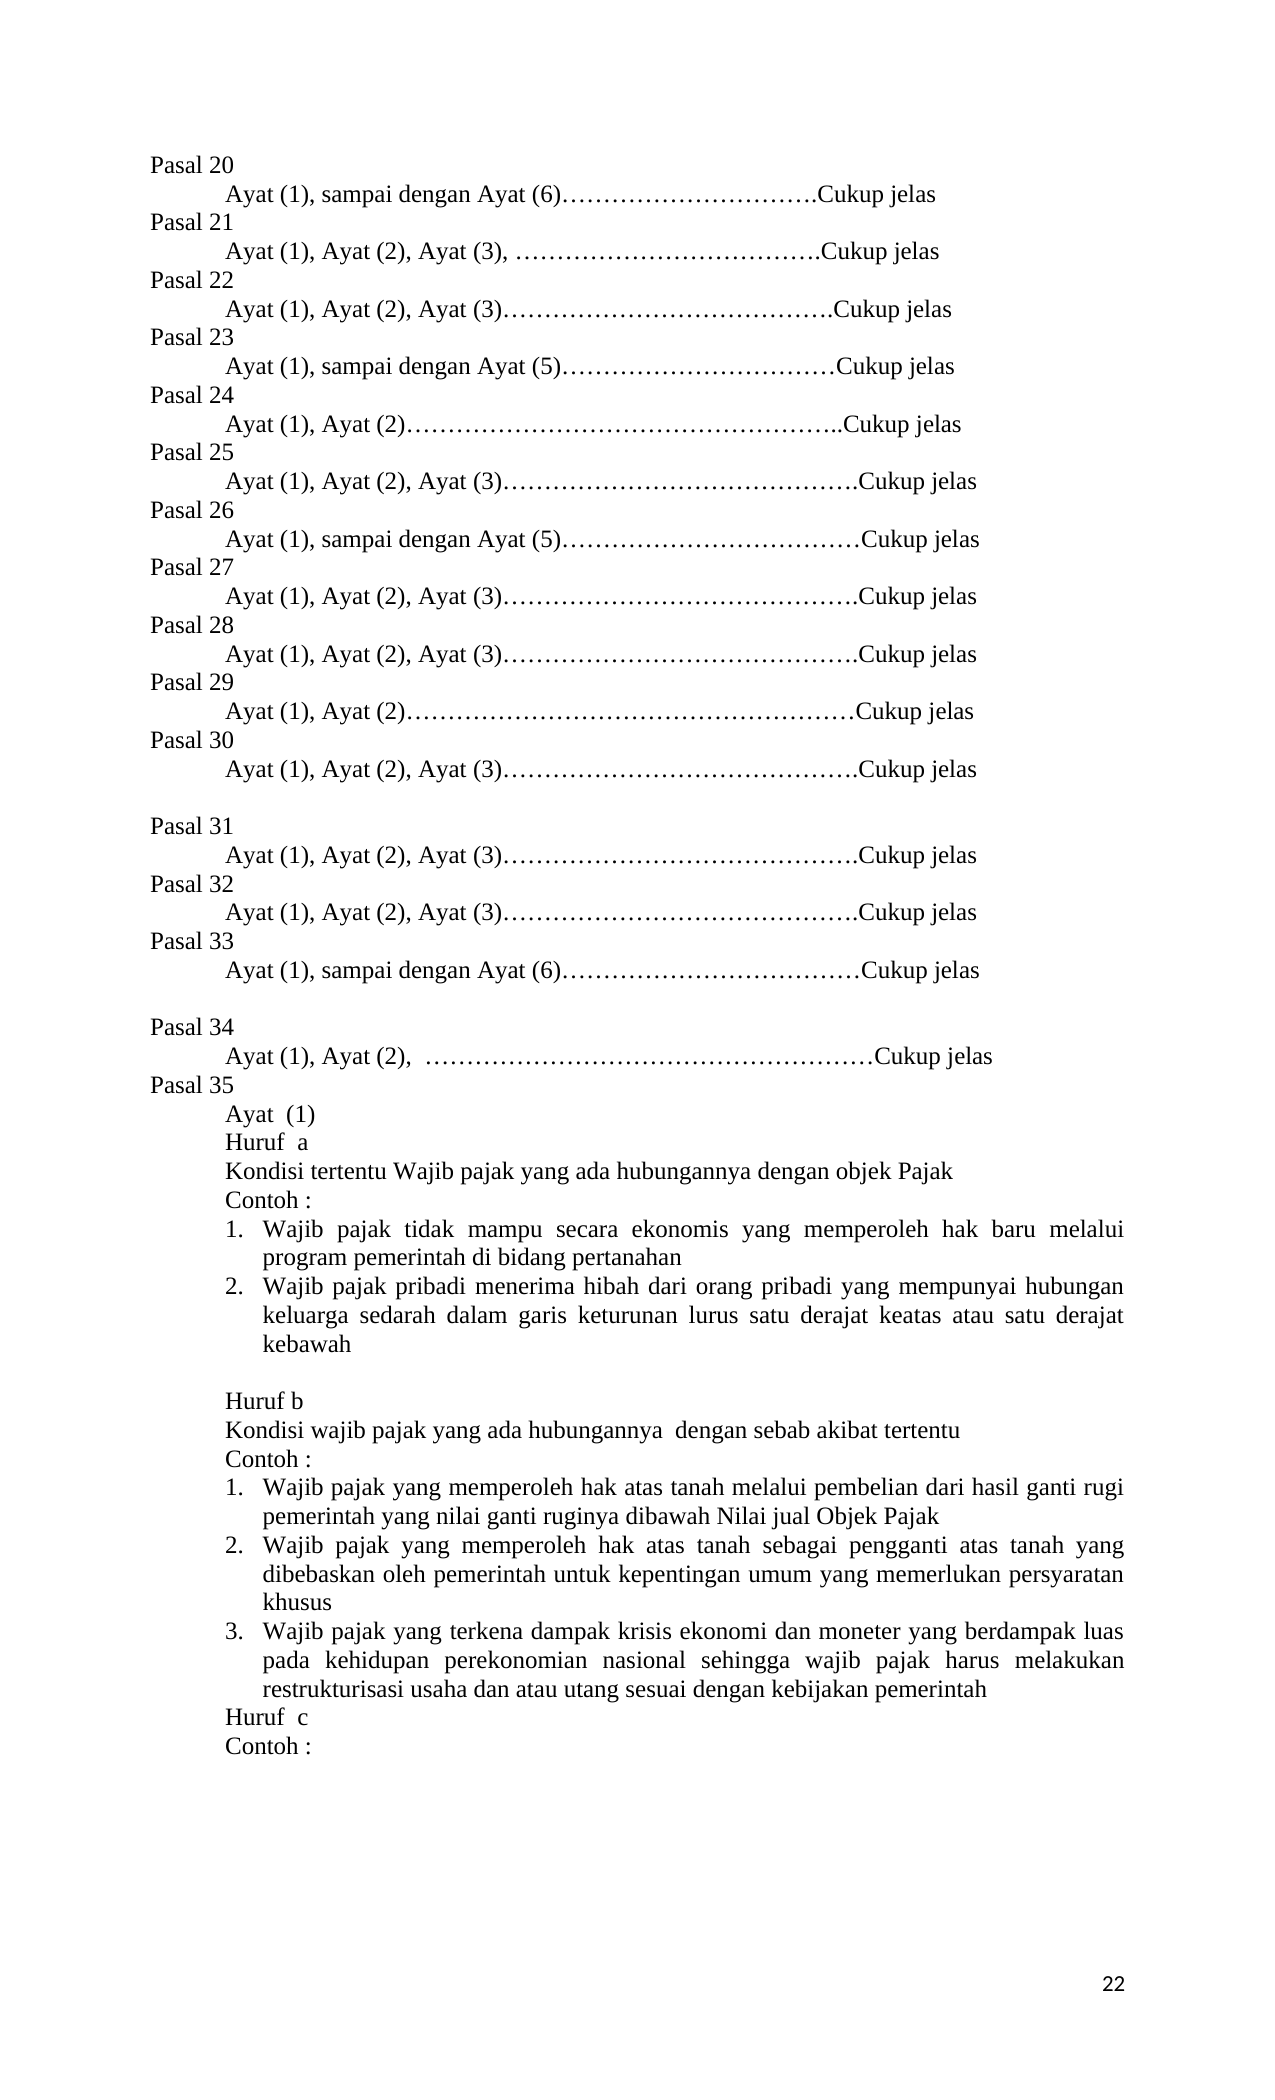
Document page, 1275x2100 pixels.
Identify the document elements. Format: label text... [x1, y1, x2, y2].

text Ayat (1), Ayat (2), Ayat (3)…………………………………….Cukup jelas [150, 639, 1125, 667]
text Huruf b [150, 1386, 1125, 1415]
list Wajib pajak pribadi menerima hibah dari orang pribadi yang mempunyai hubungan keluarga sedarah dalam garis keturunan lurus satu derajat keatas atau satu derajat kebawah [225, 1271, 1125, 1357]
text Pasal 29 [150, 667, 1125, 696]
text Huruf a [150, 1127, 1125, 1156]
text Ayat (1), Ayat (2), ………………………………………………Cukup jelas [150, 1041, 1125, 1070]
text Contoh : [150, 1444, 1125, 1472]
text Contoh : [225, 1731, 1125, 1760]
text Pasal 31 [150, 811, 1125, 840]
text Huruf c [225, 1702, 1125, 1731]
text Pasal 28 [150, 610, 1125, 639]
text Ayat (1), Ayat (2), Ayat (3)…………………………………….Cukup jelas [150, 897, 1125, 926]
list Wajib pajak yang terkena dampak krisis ekonomi dan moneter yang berdampak luas pada kehidupan perekonomian nasional sehingga wajib pajak harus melakukan restrukturisasi usaha dan atau utang sesuai dengan kebijakan pemerintah [225, 1616, 1125, 1702]
text Pasal 33 [150, 926, 1125, 955]
text Contoh : [150, 1185, 1125, 1214]
text Ayat (1), Ayat (2)……………………………………………..Cukup jelas [150, 409, 1125, 437]
text Pasal 21 [150, 207, 1125, 236]
text Pasal 24 [150, 380, 1125, 409]
text Ayat (1), Ayat (2), Ayat (3)…………………………………….Cukup jelas [150, 840, 1125, 869]
text Ayat (1) [150, 1099, 1125, 1127]
list Wajib pajak yang memperoleh hak atas tanah sebagai pengganti atas tanah yang dibebaskan oleh pemerintah untuk kepentingan umum yang memerlukan persyaratan khusus [225, 1530, 1125, 1616]
text Pasal 22 [150, 265, 1125, 294]
text Pasal 26 [150, 495, 1125, 524]
text Ayat (1), Ayat (2), Ayat (3)…………………………………….Cukup jelas [150, 754, 1125, 782]
text Ayat (1), sampai dengan Ayat (6)………………………….Cukup jelas [150, 179, 1125, 207]
text Kondisi tertentu Wajib pajak yang ada hubungannya dengan objek Pajak [150, 1156, 1125, 1185]
list Wajib pajak yang memperoleh hak atas tanah melalui pembelian dari hasil ganti rugi pemerintah yang nilai ganti ruginya dibawah Nilai jual Objek Pajak [225, 1472, 1125, 1530]
text Ayat (1), Ayat (2)………………………………………………Cukup jelas [150, 696, 1125, 725]
list Wajib pajak tidak mampu secara ekonomis yang memperoleh hak baru melalui program pemerintah di bidang pertanahan [225, 1214, 1125, 1271]
text Ayat (1), sampai dengan Ayat (6)………………………………Cukup jelas [150, 955, 1125, 984]
text Pasal 27 [150, 552, 1125, 581]
text Pasal 30 [150, 725, 1125, 754]
text Ayat (1), Ayat (2), Ayat (3)………………………………….Cukup jelas [150, 294, 1125, 322]
text Kondisi wajib pajak yang ada hubungannya dengan sebab akibat tertentu [150, 1415, 1125, 1444]
text Pasal 35 [150, 1070, 1125, 1099]
text Ayat (1), Ayat (2), Ayat (3)…………………………………….Cukup jelas [150, 581, 1125, 610]
text Pasal 20 [150, 150, 1125, 179]
text Ayat (1), sampai dengan Ayat (5)………………………………Cukup jelas [150, 524, 1125, 552]
text Pasal 23 [150, 322, 1125, 351]
text Ayat (1), Ayat (2), Ayat (3)…………………………………….Cukup jelas [150, 466, 1125, 495]
text Ayat (1), Ayat (2), Ayat (3), ……………………………….Cukup jelas [150, 236, 1125, 265]
text Ayat (1), sampai dengan Ayat (5)……………………………Cukup jelas [150, 351, 1125, 380]
text Pasal 34 [150, 1012, 1125, 1041]
text Pasal 25 [150, 437, 1125, 466]
text Pasal 32 [150, 869, 1125, 897]
